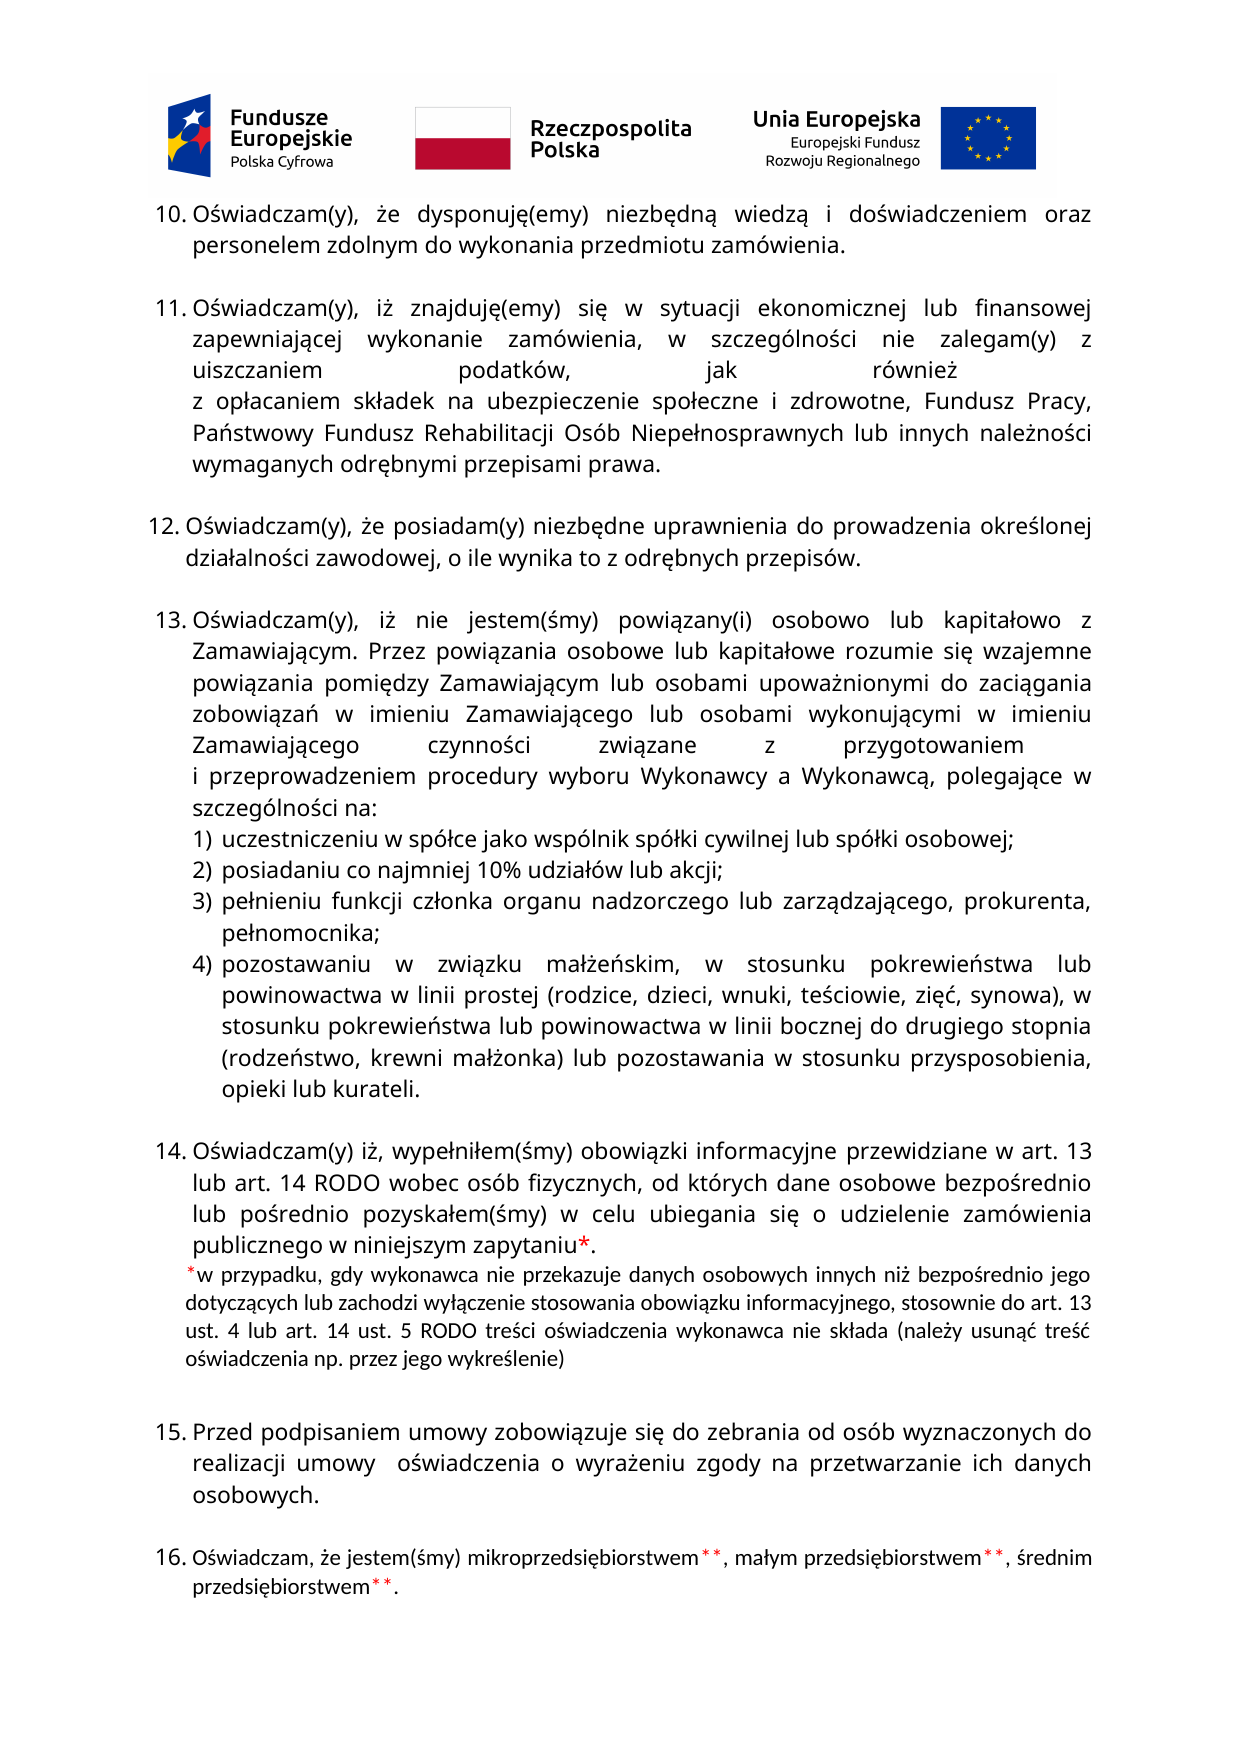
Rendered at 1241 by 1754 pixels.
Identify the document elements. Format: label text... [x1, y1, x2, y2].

text *w przypadku, gdy wykonawca nie przekazuje danych osobowych innych niż bezpośrednio jego dotyczących lub zachodzi wyłączenie stosowania obowiązku informacyjnego, stosownie do art. 13 ust. 4 lub art. 14 ust. 5 RODO treści oświadczenia wykonawca nie składa (należy usunąć treść oświadczenia np. przez jego wykreślenie) [185, 1260, 1093, 1372]
list pełnieniu funkcji członka organu nadzorczego lub zarządzającego, prokurenta, pełnomocnika; [192, 885, 1093, 948]
list Przed podpisaniem umowy zobowiązuje się do zebrania od osób wyznaczonych do realizacji umowy oświadczenia o wyrażeniu zgody na przetwarzanie ich danych osobowych. [154, 1416, 1093, 1510]
list Oświadczam(y), że posiadam(y) niezbędne uprawnienia do prowadzenia określonej działalności zawodowej, o ile wynika to z odrębnych przepisów. [148, 510, 1093, 573]
picture [147, 73, 1057, 198]
list posiadaniu co najmniej 10% udziałów lub akcji; [192, 854, 1093, 885]
list Oświadczam(y), że dysponuję(emy) niezbędną wiedzą i doświadczeniem oraz personelem zdolnym do wykonania przedmiotu zamówienia. [154, 198, 1093, 260]
list pozostawaniu w związku małżeńskim, w stosunku pokrewieństwa lub powinowactwa w linii prostej (rodzice, dzieci, wnuki, teściowie, zięć, synowa), w stosunku pokrewieństwa lub powinowactwa w linii bocznej do drugiego stopnia (rodzeństwo, krewni małżonka) lub pozostawania w stosunku przysposobienia, opieki lub kurateli. [192, 948, 1093, 1104]
list Oświadczam, że jestem(śmy) mikroprzedsiębiorstwem**, małym przedsiębiorstwem**, średnim przedsiębiorstwem**. [154, 1541, 1093, 1600]
list Oświadczam(y), iż znajduję(emy) się w sytuacji ekonomicznej lub finansowej zapewniającej wykonanie zamówienia, w szczególności nie zalegam(y) z uiszczaniem podatków, jak również z opłacaniem składek na ubezpieczenie społeczne i zdrowotne, Fundusz Pracy, Państwowy Fundusz Rehabilitacji Osób Niepełnosprawnych lub innych należności wymaganych odrębnymi przepisami prawa. [154, 291, 1093, 479]
list Oświadczam(y), iż nie jestem(śmy) powiązany(i) osobowo lub kapitałowo z Zamawiającym. Przez powiązania osobowe lub kapitałowe rozumie się wzajemne powiązania pomiędzy Zamawiającym lub osobami upoważnionymi do zaciągania zobowiązań w imieniu Zamawiającego lub osobami wykonującymi w imieniu Zamawiającego czynności związane z przygotowaniem i przeprowadzeniem procedury wyboru Wykonawcy a Wykonawcą, polegające w szczególności na: [154, 604, 1093, 823]
list uczestniczeniu w spółce jako wspólnik spółki cywilnej lub spółki osobowej; [192, 823, 1093, 854]
list Oświadczam(y) iż, wypełniłem(śmy) obowiązki informacyjne przewidziane w art. 13 lub art. 14 RODO wobec osób fizycznych, od których dane osobowe bezpośrednio lub pośrednio pozyskałem(śmy) w celu ubiegania się o udzielenie zamówienia publicznego w niniejszym zapytaniu*. [154, 1135, 1093, 1260]
